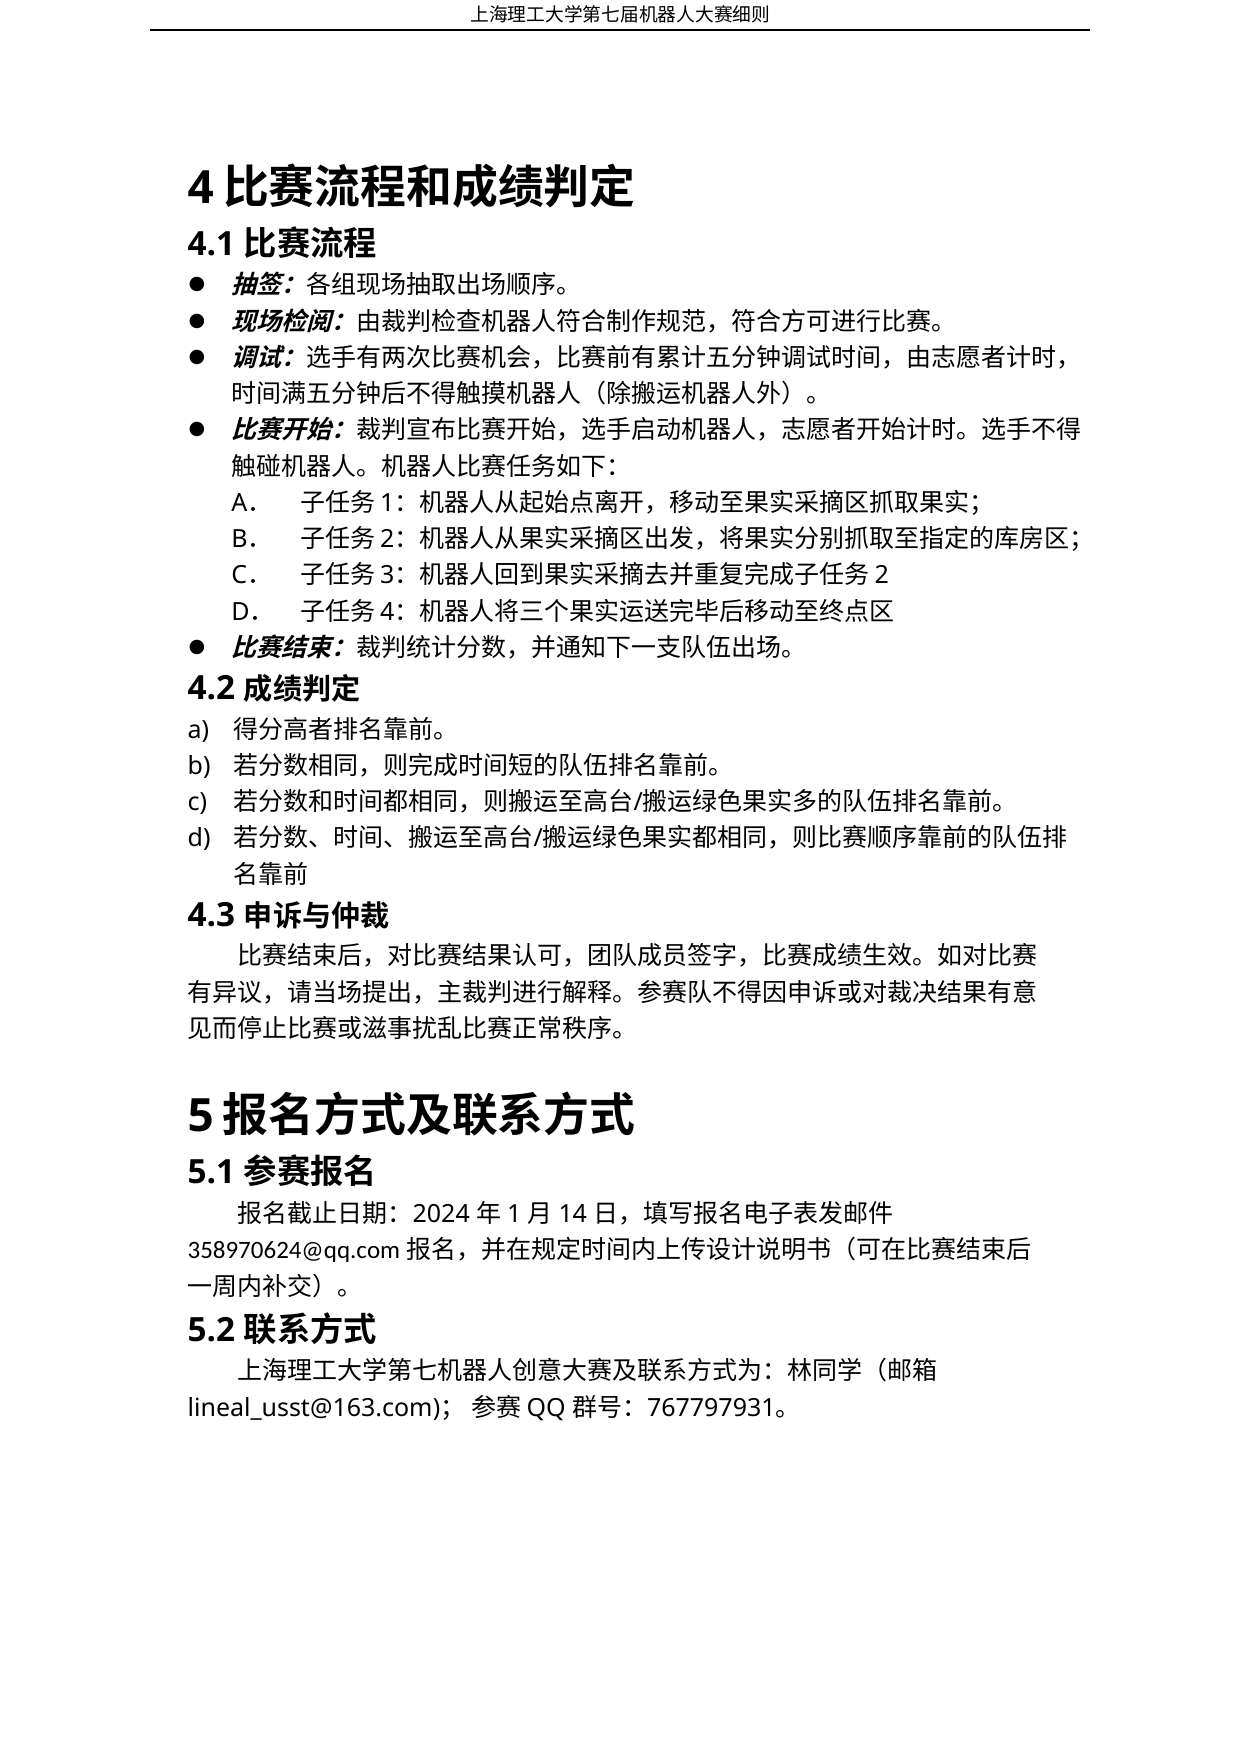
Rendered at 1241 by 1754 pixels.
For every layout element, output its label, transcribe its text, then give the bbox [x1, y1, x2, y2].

list 子任务1：机器人从起始点离开，移动至果实采摘区抓取果实； [231, 482, 1090, 519]
text 报名截止日期：2024 年 1 月 14 日，填写报名电子表发邮件 358970624@qq.com 报名，并在规定时间内上传设计说明书（可在比赛结束后一周内补交）。 [187, 1194, 1052, 1302]
list 若分数和时间都相同，则搬运至高台/搬运绿色果实多的队伍排名靠前。 [187, 782, 1090, 818]
text 5.2 联系方式 [187, 1302, 1090, 1351]
list 抽签：各组现场抽取出场顺序。 [187, 265, 1090, 301]
text 比赛结束后，对比赛结果认可，团队成员签字，比赛成绩生效。如对比赛有异议，请当场提出，主裁判进行解释。参赛队不得因申诉或对裁决结果有意见而停止比赛或滋事扰乱比赛正常秩序。 [187, 936, 1052, 1044]
text 4比赛流程和成绩判定 [150, 150, 1090, 217]
list 子任务4：机器人将三个果实运送完毕后移动至终点区 [231, 591, 1090, 627]
list 若分数、时间、搬运至高台/搬运绿色果实都相同，则比赛顺序靠前的队伍排名靠前 [187, 818, 1090, 890]
text 4.2 成绩判定 [187, 664, 1090, 709]
list 子任务3：机器人回到果实采摘去并重复完成子任务2 [231, 555, 1090, 591]
list 比赛开始：裁判宣布比赛开始，选手启动机器人，志愿者开始计时。选手不得触碰机器人。机器人比赛任务如下： [187, 410, 1090, 482]
text 4.3 申诉与仲裁 [187, 890, 1090, 936]
text 上海理工大学第七机器人创意大赛及联系方式为：林同学（邮箱lineal_usst@163.com)； 参赛 QQ 群号：767797931。 [187, 1351, 1052, 1423]
text 5.1 参赛报名 [187, 1145, 1090, 1194]
list 现场检阅：由裁判检查机器人符合制作规范，符合方可进行比赛。 [187, 301, 1090, 337]
list 得分高者排名靠前。 [187, 709, 1090, 745]
list 若分数相同，则完成时间短的队伍排名靠前。 [187, 745, 1090, 782]
text 4.1 比赛流程 [187, 217, 1090, 265]
list 调试：选手有两次比赛机会，比赛前有累计五分钟调试时间，由志愿者计时，时间满五分钟后不得触摸机器人（除搬运机器人外）。 [187, 337, 1090, 410]
list 比赛结束：裁判统计分数，并通知下一支队伍出场。 [187, 627, 1090, 664]
text 5报名方式及联系方式 [150, 1079, 1090, 1145]
list 子任务2：机器人从果实采摘区出发，将果实分别抓取至指定的库房区； [231, 519, 1090, 555]
